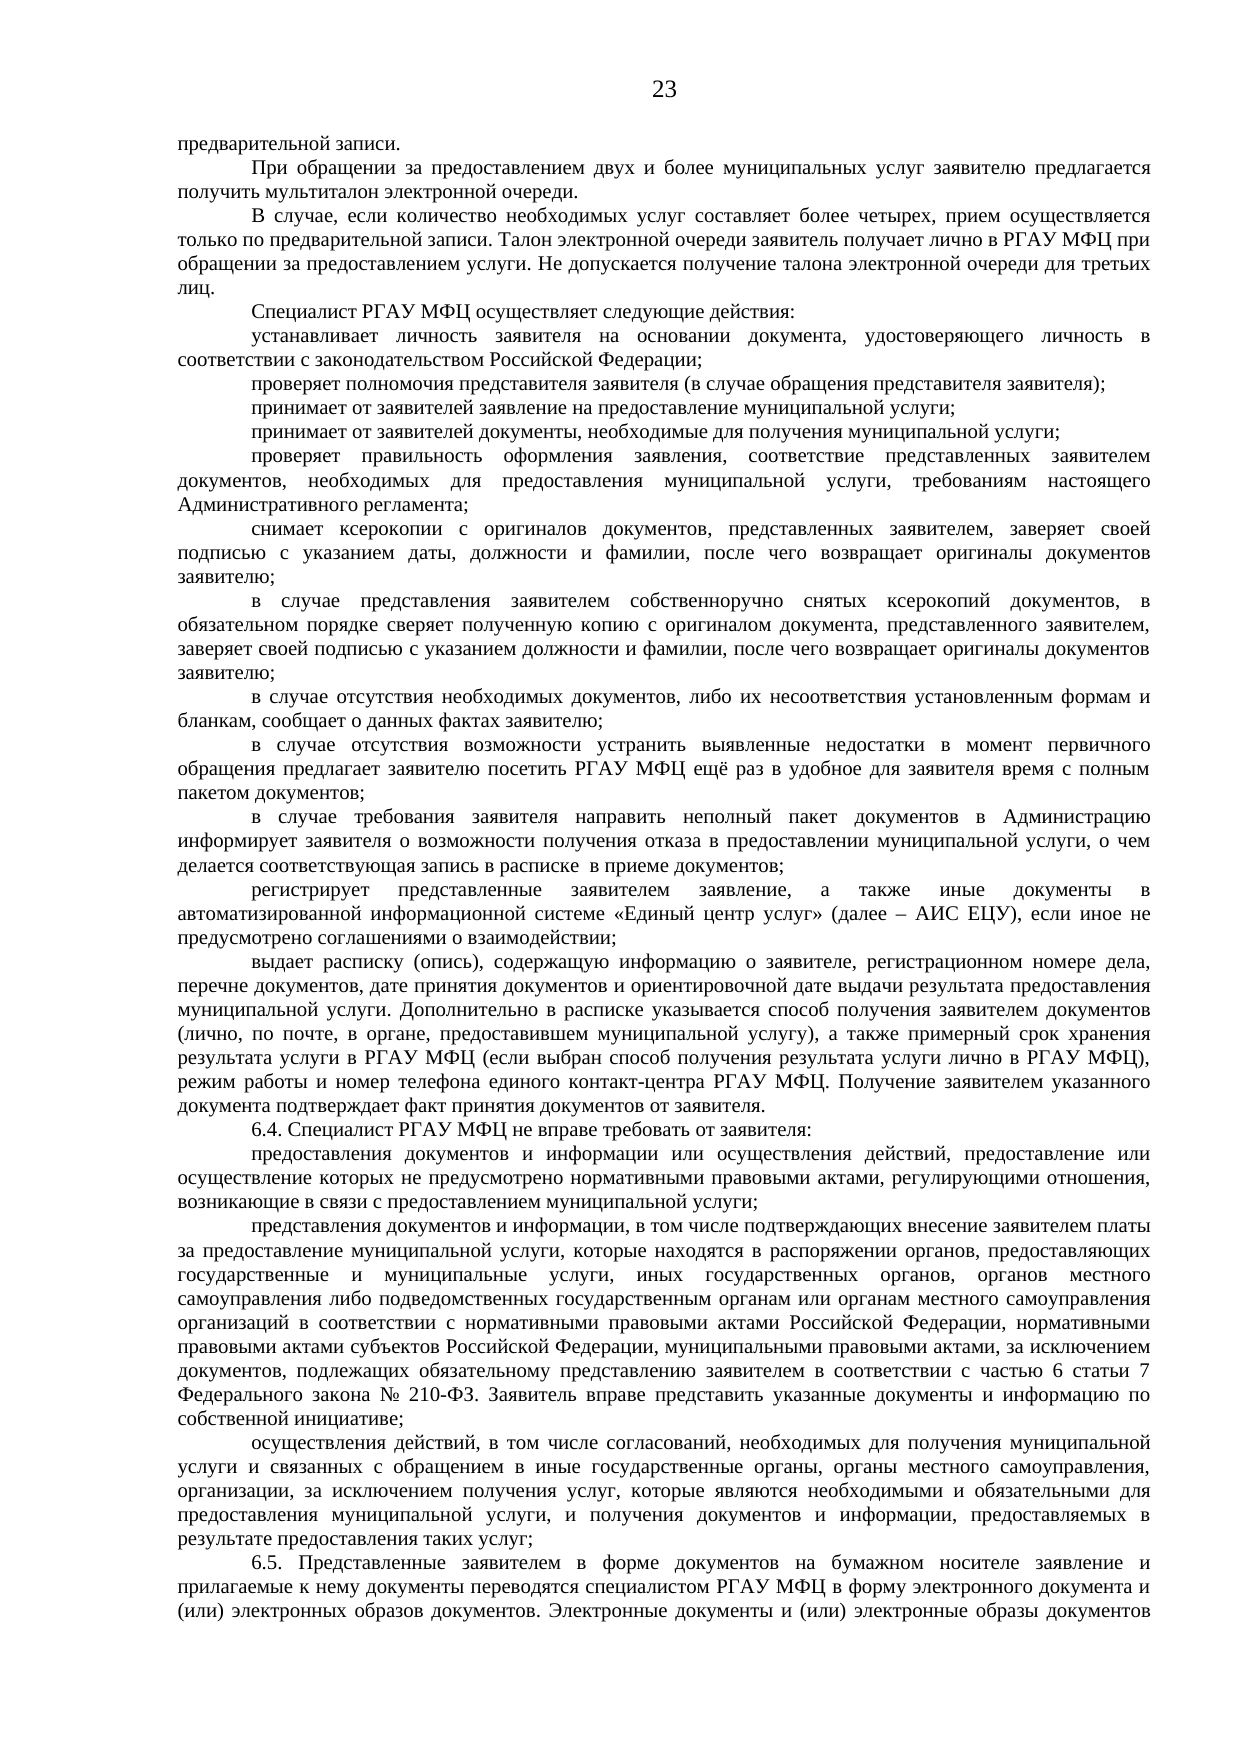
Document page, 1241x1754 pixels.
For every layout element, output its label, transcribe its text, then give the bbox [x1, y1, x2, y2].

text снимает ксерокопии с оригиналов документов, представленных заявителем, заверяет своей подписью с указанием даты, должности и фамилии, после чего возвращает оригиналы документов заявителю; [177, 516, 1152, 588]
text осуществления действий, в том числе согласований, необходимых для получения муниципальной услуги и связанных с обращением в иные государственные органы, органы местного самоуправления, организации, за исключением получения услуг, которые являются необходимыми и обязательными для предоставления муниципальной услуги, и получения документов и информации, предоставляемых в результате предоставления таких услуг; [177, 1430, 1152, 1550]
text проверяет правильность оформления заявления, соответствие представленных заявителем документов, необходимых для предоставления муниципальной услуги, требованиям настоящего Административного регламента; [177, 443, 1152, 516]
text Специалист РГАУ МФЦ осуществляет следующие действия: [177, 299, 1152, 323]
text представления документов и информации, в том числе подтверждающих внесение заявителем платы за предоставление муниципальной услуги, которые находятся в распоряжении органов, предоставляющих государственные и муниципальные услуги, иных государственных органов, органов местного самоуправления либо подведомственных государственным органам или органам местного самоуправления организаций в соответствии с нормативными правовыми актами Российской Федерации, нормативными правовыми актами субъектов Российской Федерации, муниципальными правовыми актами, за исключением документов, подлежащих обязательному представлению заявителем в соответствии с частью 6 статьи 7 Федерального закона № 210-ФЗ. Заявитель вправе представить указанные документы и информацию по собственной инициативе; [177, 1213, 1152, 1430]
text принимает от заявителей заявление на предоставление муниципальной услуги; [177, 395, 1152, 419]
text принимает от заявителей документы, необходимые для получения муниципальной услуги; [177, 419, 1152, 443]
text в случае требования заявителя направить неполный пакет документов в Администрацию информирует заявителя о возможности получения отказа в предоставлении муниципальной услуги, о чем делается соответствующая запись в расписке в приеме документов; [177, 804, 1152, 877]
text в случае отсутствия необходимых документов, либо их несоответствия установленным формам и бланкам, сообщает о данных фактах заявителю; [177, 684, 1152, 732]
text в случае отсутствия возможности устранить выявленные недостатки в момент первичного обращения предлагает заявителю посетить РГАУ МФЦ ещё раз в удобное для заявителя время с полным пакетом документов; [177, 732, 1152, 804]
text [177, 131, 1152, 155]
text в случае представления заявителем собственноручно снятых ксерокопий документов, в обязательном порядке сверяет полученную копию с оригиналом документа, представленного заявителем, заверяет своей подписью с указанием должности и фамилии, после чего возвращает оригиналы документов заявителю; [177, 588, 1152, 684]
text 6.4. Специалист РГАУ МФЦ не вправе требовать от заявителя: [177, 1117, 1152, 1141]
text В случае, если количество необходимых услуг составляет более четырех, прием осуществляется только по предварительной записи. Талон электронной очереди заявитель получает лично в РГАУ МФЦ при обращении за предоставлением услуги. Не допускается получение талона электронной очереди для третьих лиц. [177, 203, 1152, 299]
text предоставления документов и информации или осуществления действий, предоставление или осуществление которых не предусмотрено нормативными правовыми актами, регулирующими отношения, возникающие в связи с предоставлением муниципальной услуги; [177, 1141, 1152, 1213]
text устанавливает личность заявителя на основании документа, удостоверяющего личность в соответствии с законодательством Российской Федерации; [177, 323, 1152, 371]
text выдает расписку (опись), содержащую информацию о заявителе, регистрационном номере дела, перечне документов, дате принятия документов и ориентировочной дате выдачи результата предоставления муниципальной услуги. Дополнительно в расписке указывается способ получения заявителем документов (лично, по почте, в органе, предоставившем муниципальной услугу), а также примерный срок хранения результата услуги в РГАУ МФЦ (если выбран способ получения результата услуги лично в РГАУ МФЦ), режим работы и номер телефона единого контакт-центра РГАУ МФЦ. Получение заявителем указанного документа подтверждает факт принятия документов от заявителя. [177, 949, 1152, 1117]
text проверяет полномочия представителя заявителя (в случае обращения представителя заявителя); [177, 371, 1152, 395]
text регистрирует представленные заявителем заявление, а также иные документы в автоматизированной информационной системе «Единый центр услуг» (далее – АИС ЕЦУ), если иное не предусмотрено соглашениями о взаимодействии; [177, 877, 1152, 949]
text При обращении за предоставлением двух и более муниципальных услуг заявителю предлагается получить мультиталон электронной очереди. [177, 155, 1152, 203]
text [177, 1550, 1152, 1622]
